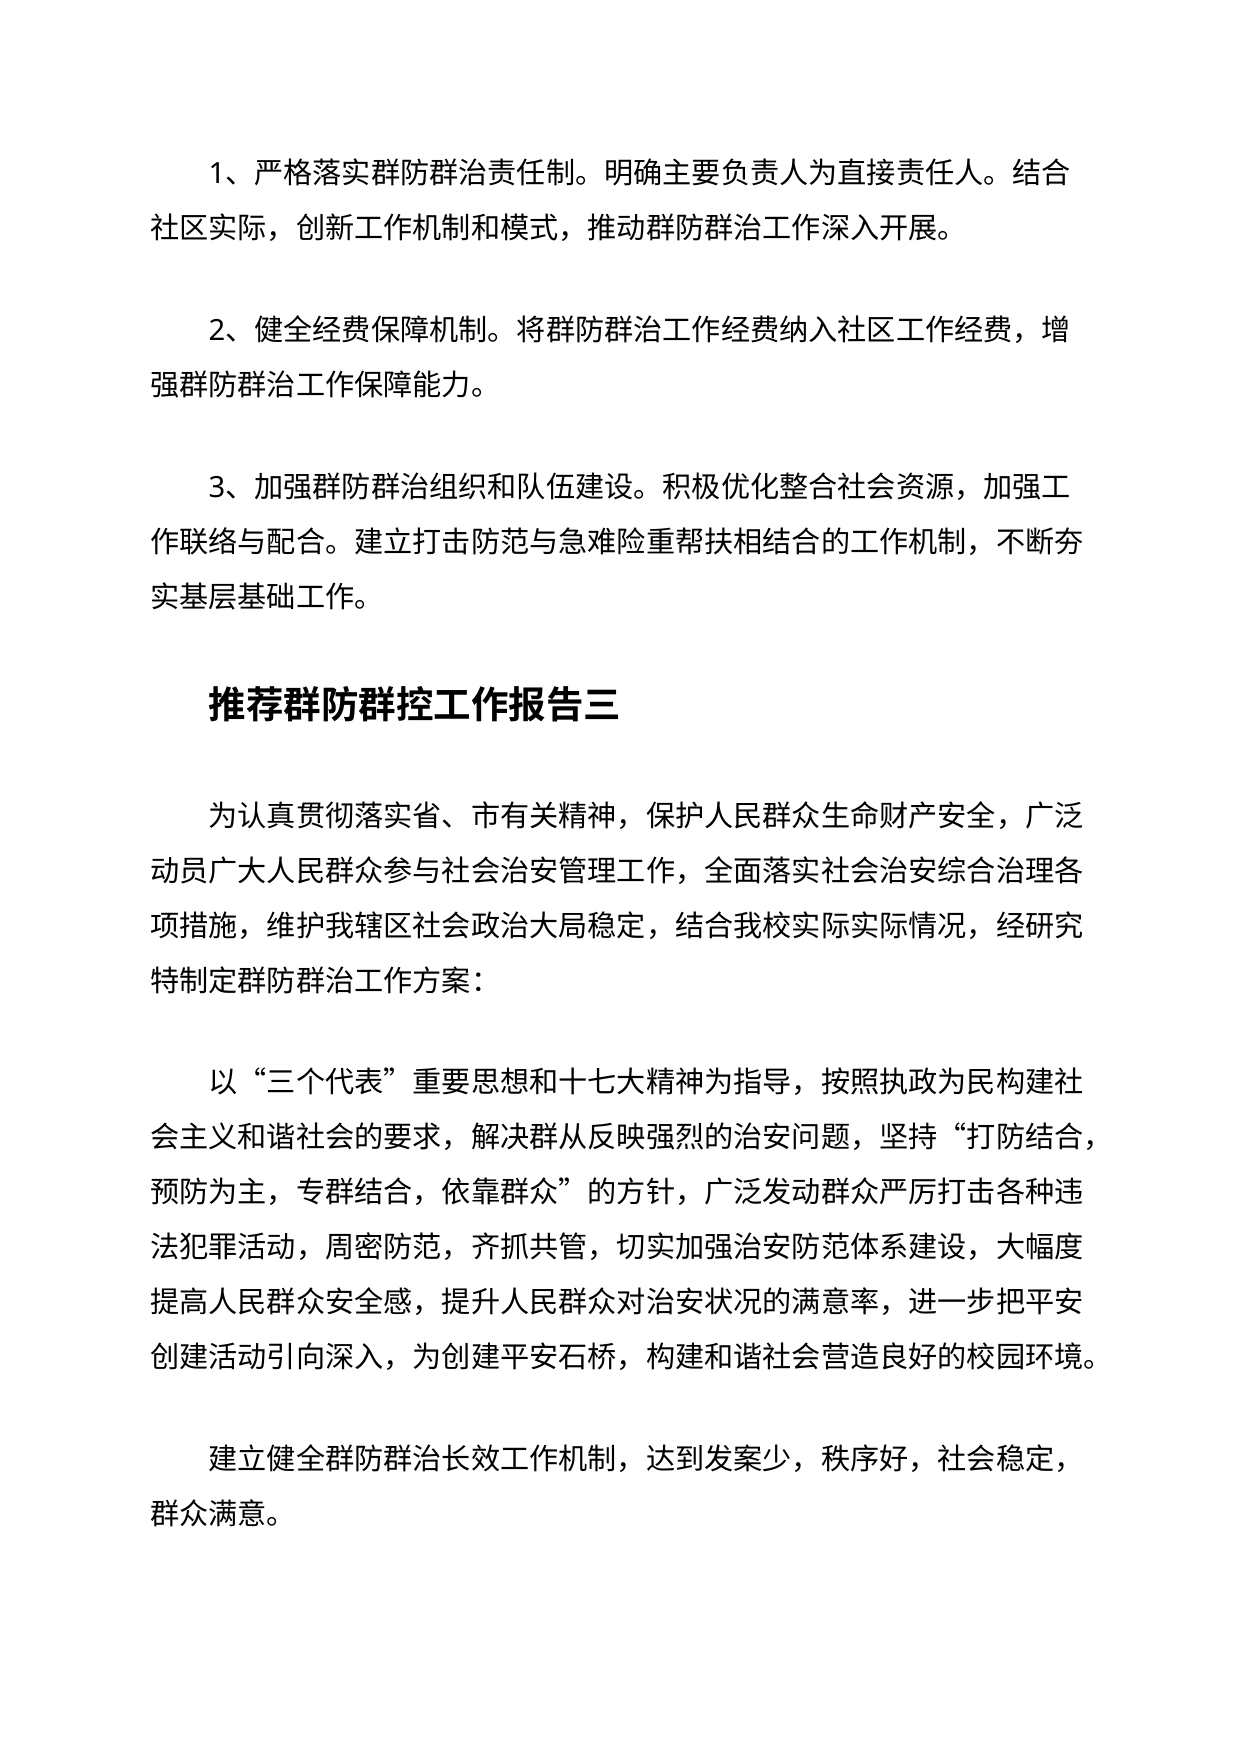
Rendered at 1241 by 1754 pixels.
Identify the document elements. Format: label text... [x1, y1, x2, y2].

text 1、严格落实群防群治责任制。明确主要负责人为直接责任人。结合社区实际，创新工作机制和模式，推动群防群治工作深入开展。 [150, 150, 1090, 247]
text 2、健全经费保障机制。将群防群治工作经费纳入社区工作经费，增强群防群治工作保障能力。 [150, 307, 1090, 404]
text 建立健全群防群治长效工作机制，达到发案少，秩序好，社会稳定，群众满意。 [150, 1435, 1090, 1532]
text 以“三个代表”重要思想和十七大精神为指导，按照执政为民构建社会主义和谐社会的要求，解决群从反映强烈的治安问题，坚持“打防结合，预防为主，专群结合，依靠群众”的方针，广泛发动群众严厉打击各种违法犯罪活动，周密防范，齐抓共管，切实加强治安防范体系建设，大幅度提高人民群众安全感，提升人民群众对治安状况的满意率，进一步把平安创建活动引向深入，为创建平安石桥，构建和谐社会营造良好的校园环境。 [150, 1059, 1090, 1376]
text 3、加强群防群治组织和队伍建设。积极优化整合社会资源，加强工作联络与配合。建立打击防范与急难险重帮扶相结合的工作机制，不断夯实基层基础工作。 [150, 463, 1090, 616]
text 推荐群防群控工作报告三 [150, 675, 1090, 729]
text 为认真贯彻落实省、市有关精神，保护人民群众生命财产安全，广泛动员广大人民群众参与社会治安管理工作，全面落实社会治安综合治理各项措施，维护我辖区社会政治大局稳定，结合我校实际实际情况，经研究特制定群防群治工作方案： [150, 793, 1090, 999]
